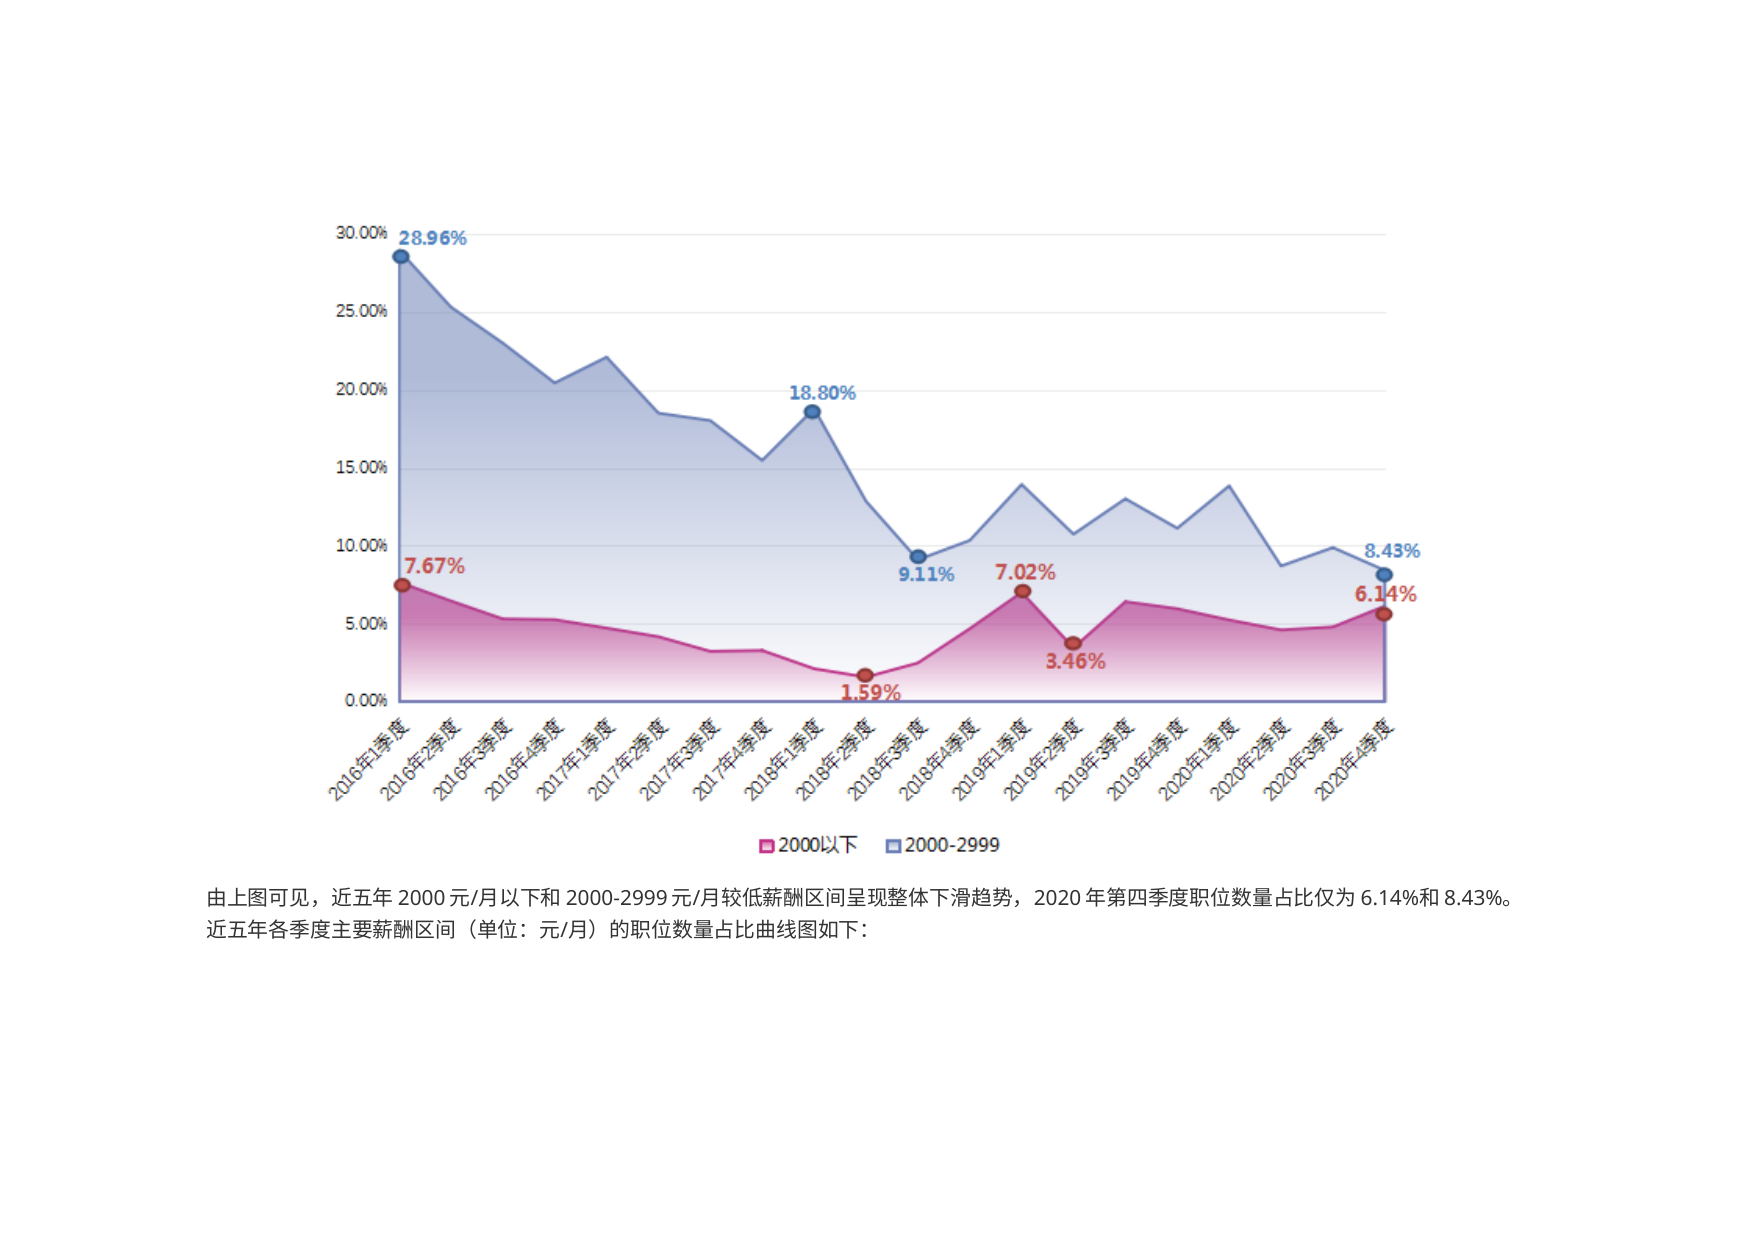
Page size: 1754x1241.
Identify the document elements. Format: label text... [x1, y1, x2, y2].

text 由上图可见，近五年2000元/月以下和2000-2999元/月较低薪酬区间呈现整体下滑趋势，2020年第四季度职位数量占比仅为6.14%和8.43%。 [150, 880, 1604, 913]
text 近五年各季度主要薪酬区间（单位：元/月）的职位数量占比曲线图如下： [150, 913, 1604, 945]
picture [314, 206, 1430, 866]
